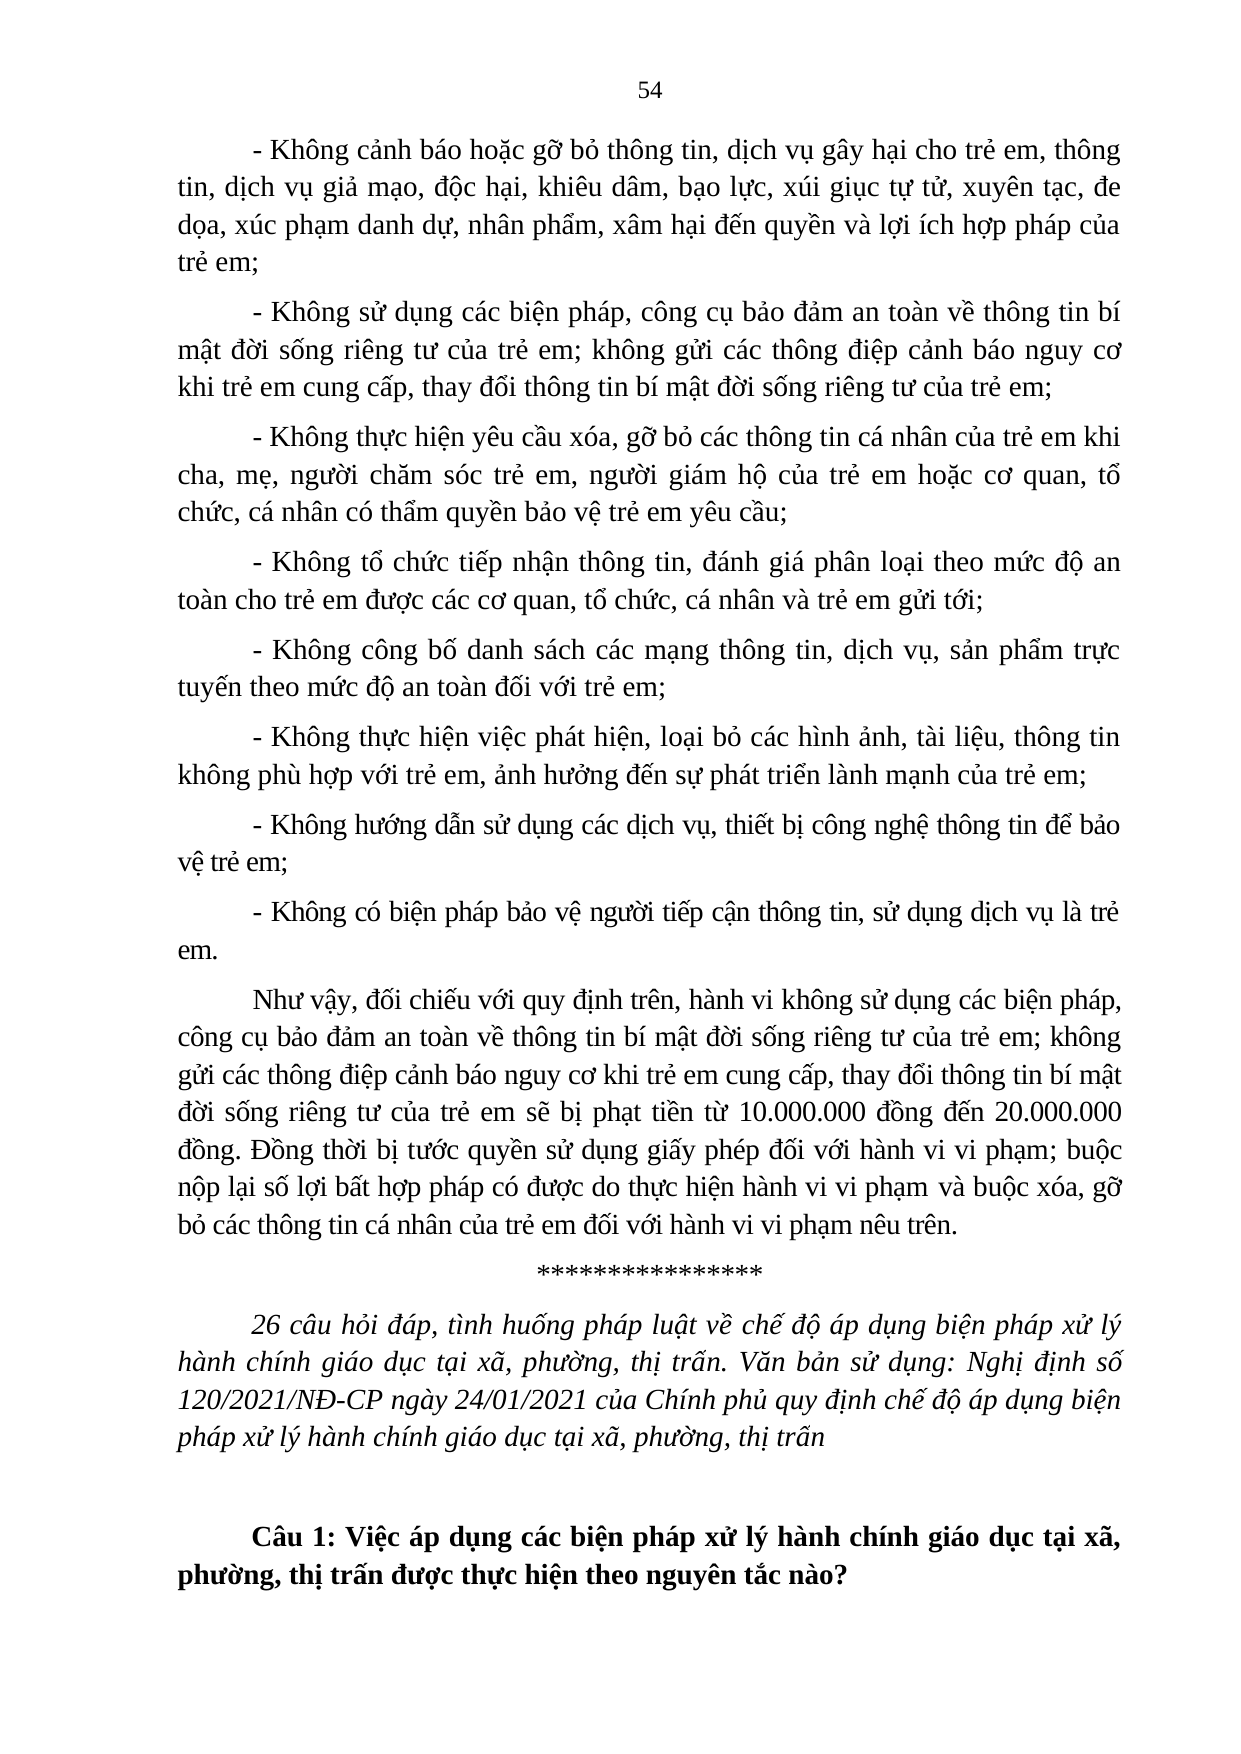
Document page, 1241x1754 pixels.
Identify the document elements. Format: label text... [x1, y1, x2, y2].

text - Không hướng dẫn sử dụng các dịch vụ, thiết bị công nghệ thông tin để bảo vệ trẻ em; [177, 807, 1122, 878]
text Câu 1: Việc áp dụng các biện pháp xử lý hành chính giáo dục tại xã, phường, thị trấn được thực hiện theo nguyên tắc nào? [177, 1519, 1122, 1590]
text Như vậy, đối chiếu với quy định trên, hành vi không sử dụng các biện pháp, công cụ bảo đảm an toàn về thông tin bí mật đời sống riêng tư của trẻ em; không gửi các thông điệp cảnh báo nguy cơ khi trẻ em cung cấp, thay đổi thông tin bí mật đời sống riêng tư của trẻ em sẽ bị phạt tiền từ 10.000.000 đồng đến 20.000.000 đồng. Đồng thời bị tước quyền sử dụng giấy phép đối với hành vi vi phạm; buộc nộp lại số lợi bất hợp pháp có được do thực hiện hành vi vi phạm và buộc xóa, gỡ bỏ các thông tin cá nhân của trẻ em đối với hành vi vi phạm nêu trên. [177, 982, 1122, 1240]
text - Không công bố danh sách các mạng thông tin, dịch vụ, sản phẩm trực tuyến theo mức độ an toàn đối với trẻ em; [177, 632, 1122, 703]
text - Không thực hiện yêu cầu xóa, gỡ bỏ các thông tin cá nhân của trẻ em khi cha, mẹ, người chăm sóc trẻ em, người giám hộ của trẻ em hoặc cơ quan, tổ chức, cá nhân có thẩm quyền bảo vệ trẻ em yêu cầu; [177, 419, 1122, 528]
text - Không thực hiện việc phát hiện, loại bỏ các hình ảnh, tài liệu, thông tin không phù hợp với trẻ em, ảnh hưởng đến sự phát triển lành mạnh của trẻ em; [177, 719, 1122, 790]
text **************** [177, 1257, 1122, 1290]
text - Không có biện pháp bảo vệ người tiếp cận thông tin, sử dụng dịch vụ là trẻ em. [177, 894, 1122, 965]
text 26 câu hỏi đáp, tình huống pháp luật về chế độ áp dụng biện pháp xử lý hành chính giáo dục tại xã, phường, thị trấn. Văn bản sử dụng: Nghị định số 120/2021/NĐ-CP ngày 24/01/2021 của Chính phủ quy định chế độ áp dụng biện pháp xử lý hành chính giáo dục tại xã, phường, thị trấn [177, 1307, 1122, 1453]
text - Không sử dụng các biện pháp, công cụ bảo đảm an toàn về thông tin bí mật đời sống riêng tư của trẻ em; không gửi các thông điệp cảnh báo nguy cơ khi trẻ em cung cấp, thay đổi thông tin bí mật đời sống riêng tư của trẻ em; [177, 294, 1122, 403]
text - Không cảnh báo hoặc gỡ bỏ thông tin, dịch vụ gây hại cho trẻ em, thông tin, dịch vụ giả mạo, độc hại, khiêu dâm, bạo lực, xúi giục tự tử, xuyên tạc, đe dọa, xúc phạm danh dự, nhân phẩm, xâm hại đến quyền và lợi ích hợp pháp của trẻ em; [177, 132, 1122, 278]
text - Không tổ chức tiếp nhận thông tin, đánh giá phân loại theo mức độ an toàn cho trẻ em được các cơ quan, tổ chức, cá nhân và trẻ em gửi tới; [177, 544, 1122, 615]
